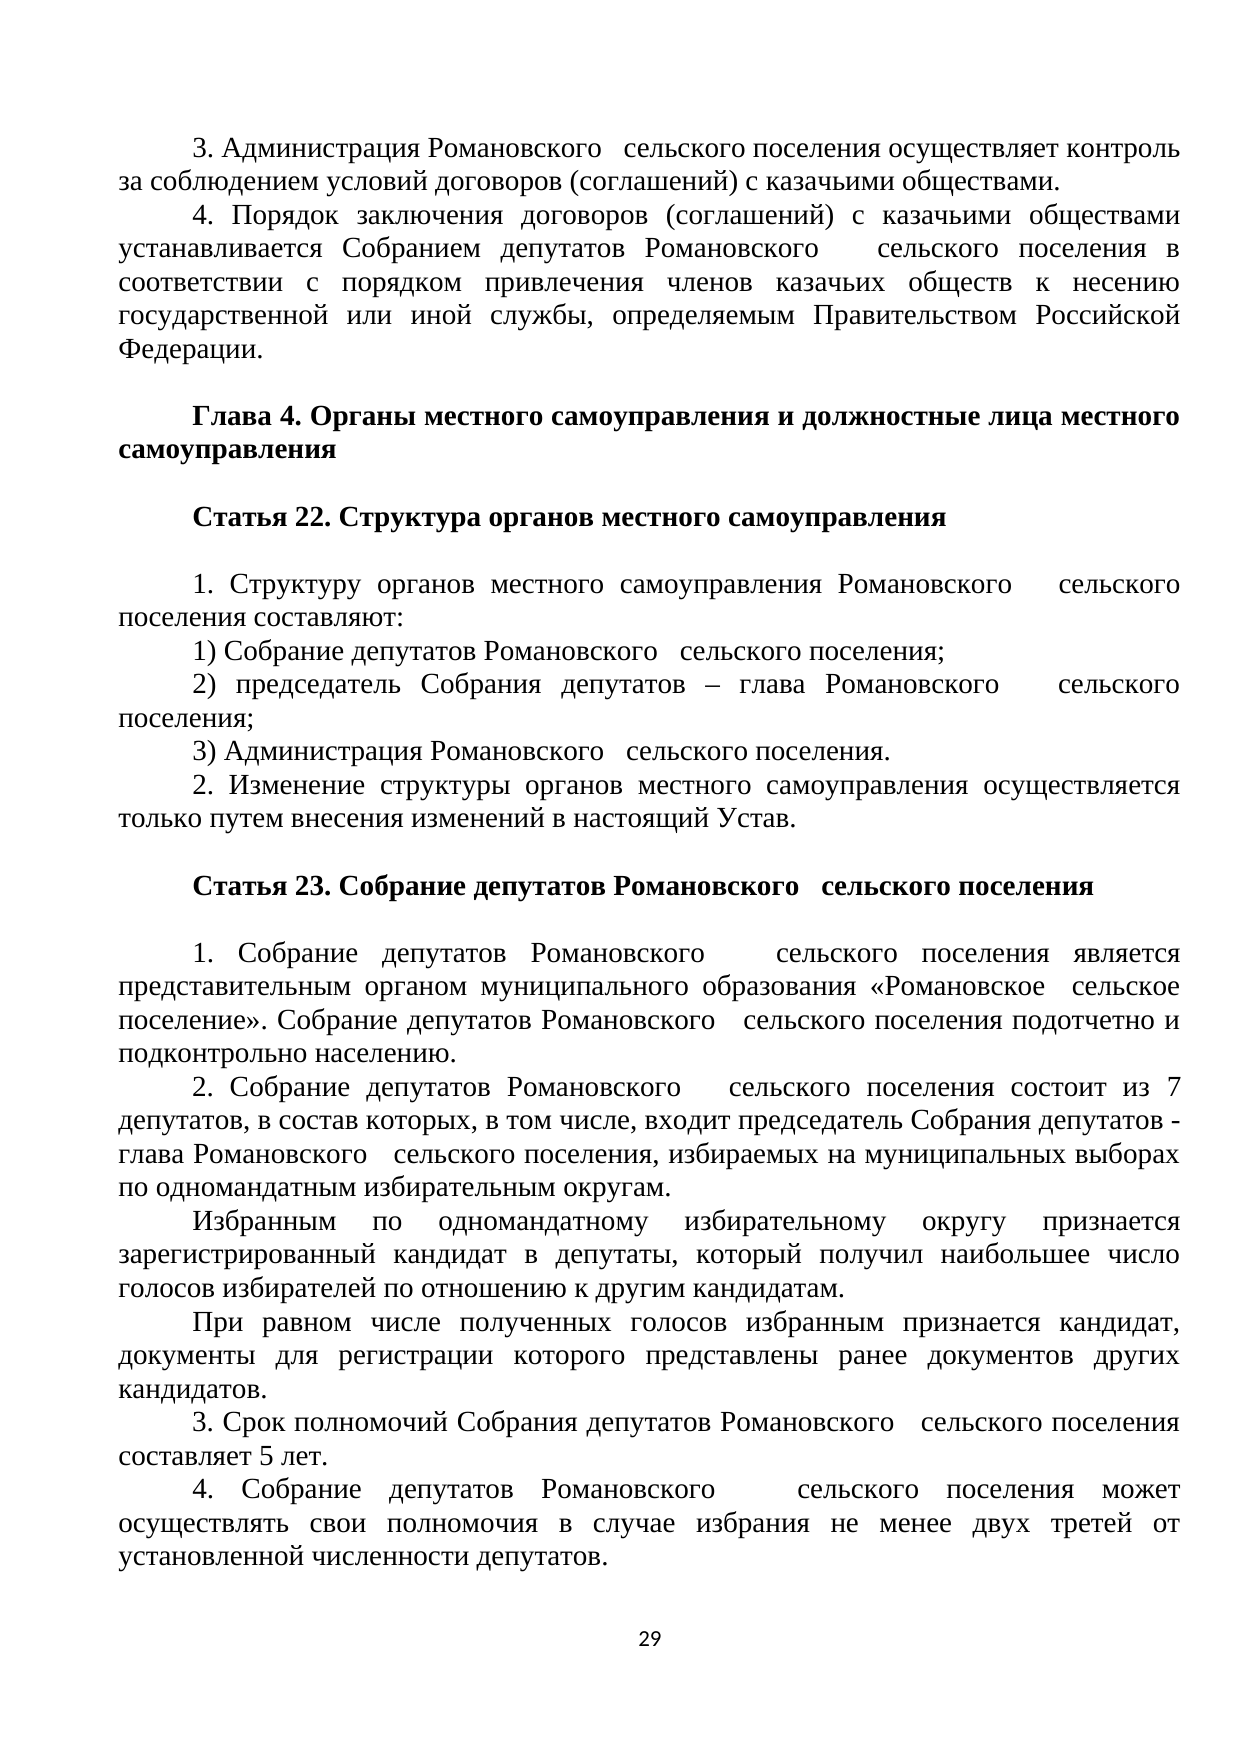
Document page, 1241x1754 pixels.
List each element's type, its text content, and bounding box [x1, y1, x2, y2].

text 4. Порядок заключения договоров (соглашений) с казачьими обществами устанавливается Собранием депутатов Романовского сельского поселения в соответствии с порядком привлечения членов казачьих обществ к несению государственной или иной службы, определяемым Правительством Российской Федерации. [118, 197, 1181, 364]
text Статья 22. Структура органов местного самоуправления [118, 499, 1181, 532]
text Статья 23. Собрание депутатов Романовского сельского поселения [118, 868, 1181, 901]
text Глава 4. Органы местного самоуправления и должностные лица местного самоуправления [118, 398, 1181, 465]
text 3. Срок полномочий Собрания депутатов Романовского сельского поселения составляет 5 лет. [118, 1404, 1181, 1471]
text 4. Собрание депутатов Романовского сельского поселения может осуществлять свои полномочия в случае избрания не менее двух третей от установленной численности депутатов. [118, 1471, 1181, 1572]
text 1) Собрание депутатов Романовского сельского поселения; [118, 633, 1181, 666]
text При равном числе полученных голосов избранным признается кандидат, документы для регистрации которого представлены ранее документов других кандидатов. [118, 1304, 1181, 1404]
text 3. Администрация Романовского сельского поселения осуществляет контроль за соблюдением условий договоров (соглашений) с казачьими обществами. [118, 130, 1181, 197]
text 3) Администрация Романовского сельского поселения. [118, 733, 1181, 767]
text 2. Изменение структуры органов местного самоуправления осуществляется только путем внесения изменений в настоящий Устав. [118, 767, 1181, 834]
text Избранным по одномандатному избирательному округу признается зарегистрированный кандидат в депутаты, который получил наибольшее число голосов избирателей по отношению к другим кандидатам. [118, 1203, 1181, 1304]
text 2. Собрание депутатов Романовского сельского поселения состоит из 7 депутатов, в состав которых, в том числе, входит председатель Собрания депутатов - глава Романовского сельского поселения, избираемых на муниципальных выборах по одномандатным избирательным округам. [118, 1069, 1181, 1203]
text 1. Собрание депутатов Романовского сельского поселения является представительным органом муниципального образования «Романовское сельское поселение». Собрание депутатов Романовского сельского поселения подотчетно и подконтрольно населению. [118, 935, 1181, 1069]
text 2) председатель Собрания депутатов – глава Романовского сельского поселения; [118, 666, 1181, 733]
text 1. Структуру органов местного самоуправления Романовского сельского поселения составляют: [118, 566, 1181, 633]
